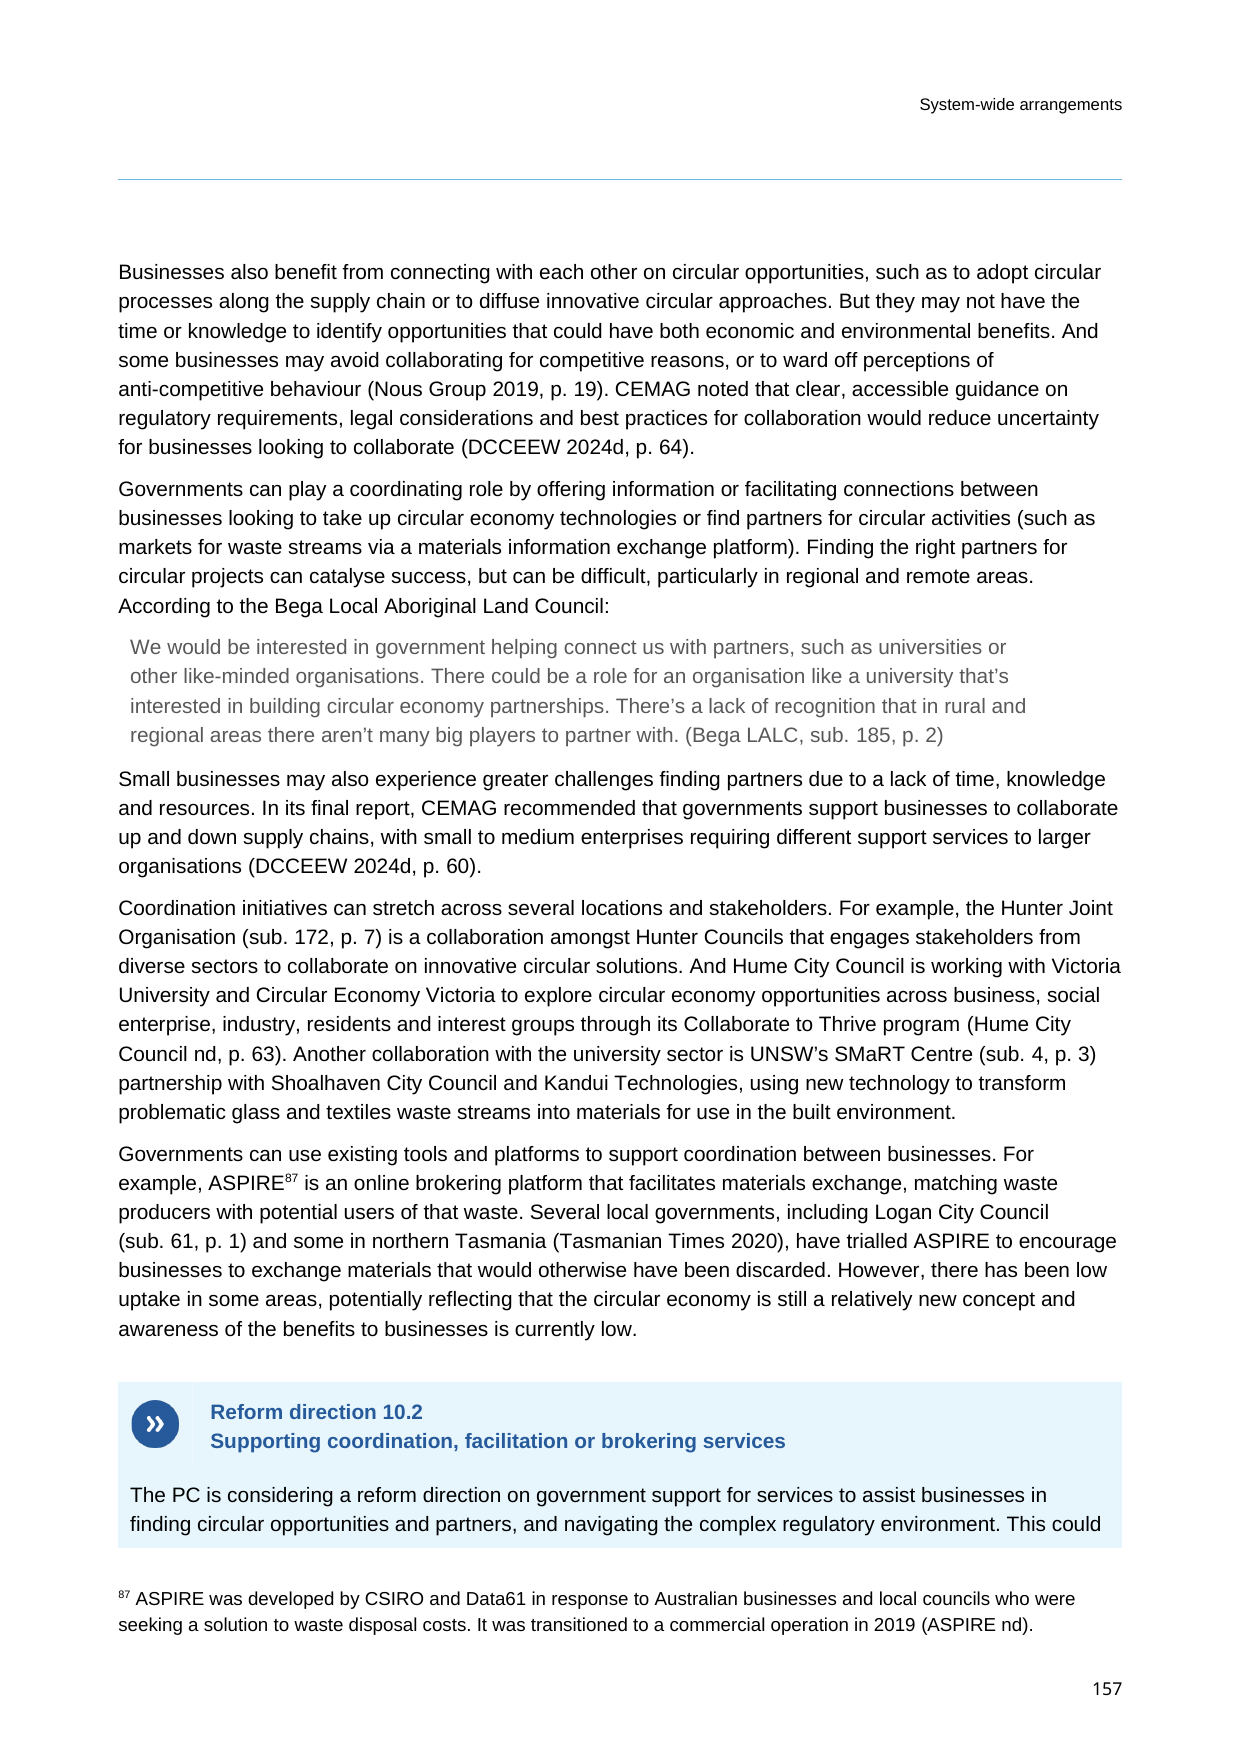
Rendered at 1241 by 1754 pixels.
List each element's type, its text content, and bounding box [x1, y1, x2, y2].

table_header [118, 1382, 192, 1465]
text Small businesses may also experience greater challenges finding partners due to a lack of time, knowledge and resources. In its final report, CEMAG recommended that governments support businesses to collaborate up and down supply chains, with small to medium enterprises requiring different support services to larger organisations (DCCEEW 2024d, p. 60). [118, 761, 1122, 878]
table_header Reform direction 10.2 Supporting coordination, facilitation or brokering services [193, 1382, 1122, 1465]
text Coordination initiatives can stretch across several locations and stakeholders. For example, the Hunter Joint Organisation (sub. 172, p. 7) is a collaboration amongst Hunter Councils that engages stakeholders from diverse sectors to collaborate on innovative circular solutions. And Hume City Council is working with Victoria University and Circular Economy Victoria to explore circular economy opportunities across business, social enterprise, industry, residents and interest groups through its Collaborate to Thrive program (Hume City Council nd, p. 63). Another collaboration with the university sector is UNSW’s SMaRT Centre (sub. 4, p. 3) partnership with Shoalhaven City Council and Kandui Technologies, using new technology to transform problematic glass and textiles waste streams into materials for use in the built environment. [118, 890, 1122, 1124]
text Governments can use existing tools and platforms to support coordination between businesses. For example, ASPIRE is an online brokering platform that facilitates materials exchange, matching waste producers with potential users of that waste. Several local governments, including Logan City Council (sub. 61, p. 1) and some in northern Tasmania (Tasmanian Times 2020), have trialled ASPIRE to encourage businesses to exchange materials that would otherwise have been discarded. However, there has been low uptake in some areas, potentially reflecting that the circular economy is still a relatively new concept and awareness of the benefits to businesses is currently low. [118, 1136, 1122, 1340]
text Businesses also benefit from connecting with each other on circular opportunities, such as to adopt circular processes along the supply chain or to diffuse innovative circular approaches. But they may not have the time or knowledge to identify opportunities that could have both economic and environmental benefits. And some businesses may avoid collaborating for competitive reasons, or to ward off perceptions of anti-competitive behaviour (Nous Group 2019, p. 19). CEMAG noted that clear, accessible guidance on regulatory requirements, legal considerations and best practices for collaboration would reduce uncertainty for businesses looking to collaborate (DCCEEW 2024d, p. 64). [118, 255, 1122, 459]
picture [131, 1400, 179, 1448]
text We would be interested in government helping connect us with partners, such as universities or other like-minded organisations. There could be a role for an organisation like a university that’s interested in building circular economy partnerships. There’s a lack of recognition that in rural and regional areas there aren’t many big players to partner with. (Bega LALC, sub. 185, p. 2) [130, 630, 1033, 747]
text Governments can play a coordinating role by offering information or facilitating connections between businesses looking to take up circular economy technologies or find partners for circular activities (such as markets for waste streams via a materials information exchange platform). Finding the right partners for circular projects can catalyse success, but can be difficult, particularly in regional and remote areas. According to the Bega Local Aboriginal Land Council: [118, 472, 1122, 617]
